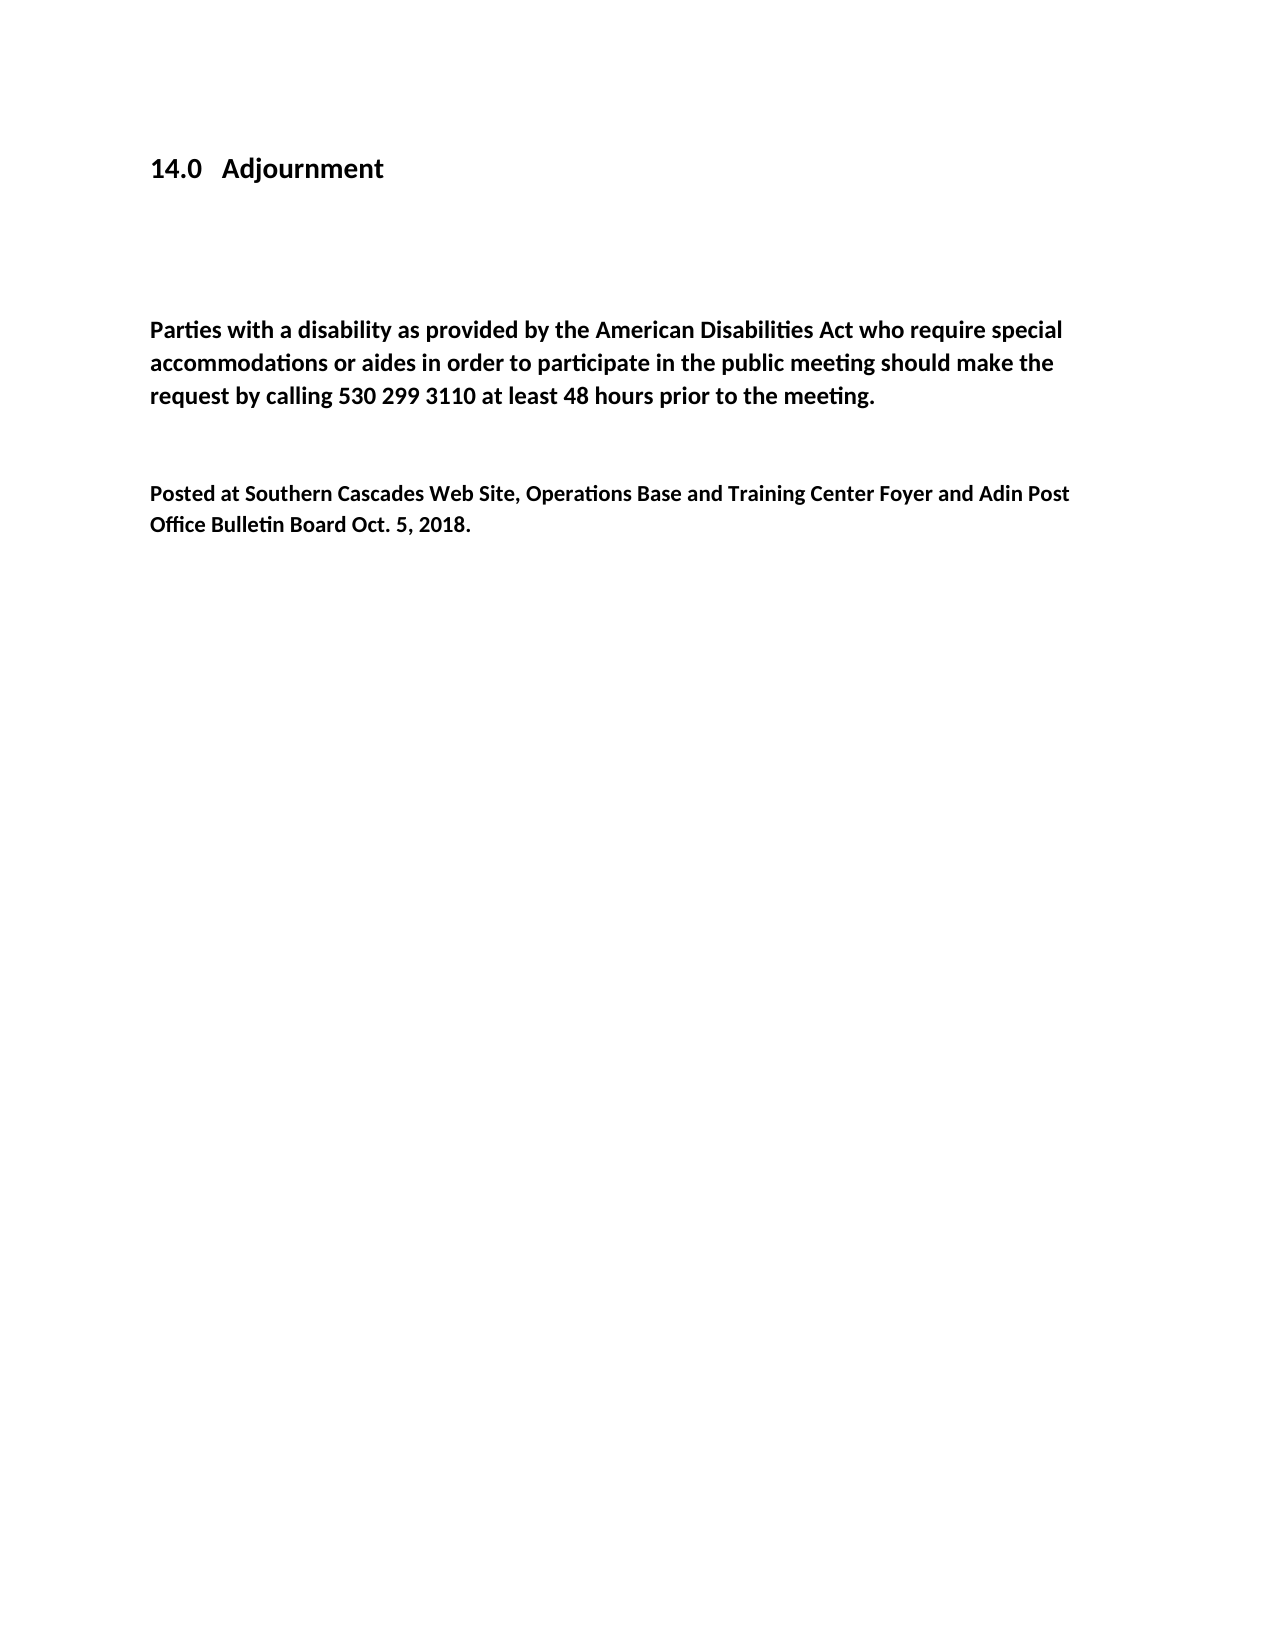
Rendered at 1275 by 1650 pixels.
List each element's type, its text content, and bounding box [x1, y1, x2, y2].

text 14.0 Adjournment [150, 150, 1125, 186]
text Posted at Southern Cascades Web Site, Operations Base and Training Center Foyer and Adin Post Office Bulletin Board Oct. 5, 2018. [150, 479, 1125, 538]
text Parties with a disability as provided by the American Disabilities Act who require special accommodations or aides in order to participate in the public meeting should make the request by calling 530 299 3110 at least 48 hours prior to the meeting. [150, 314, 1125, 411]
